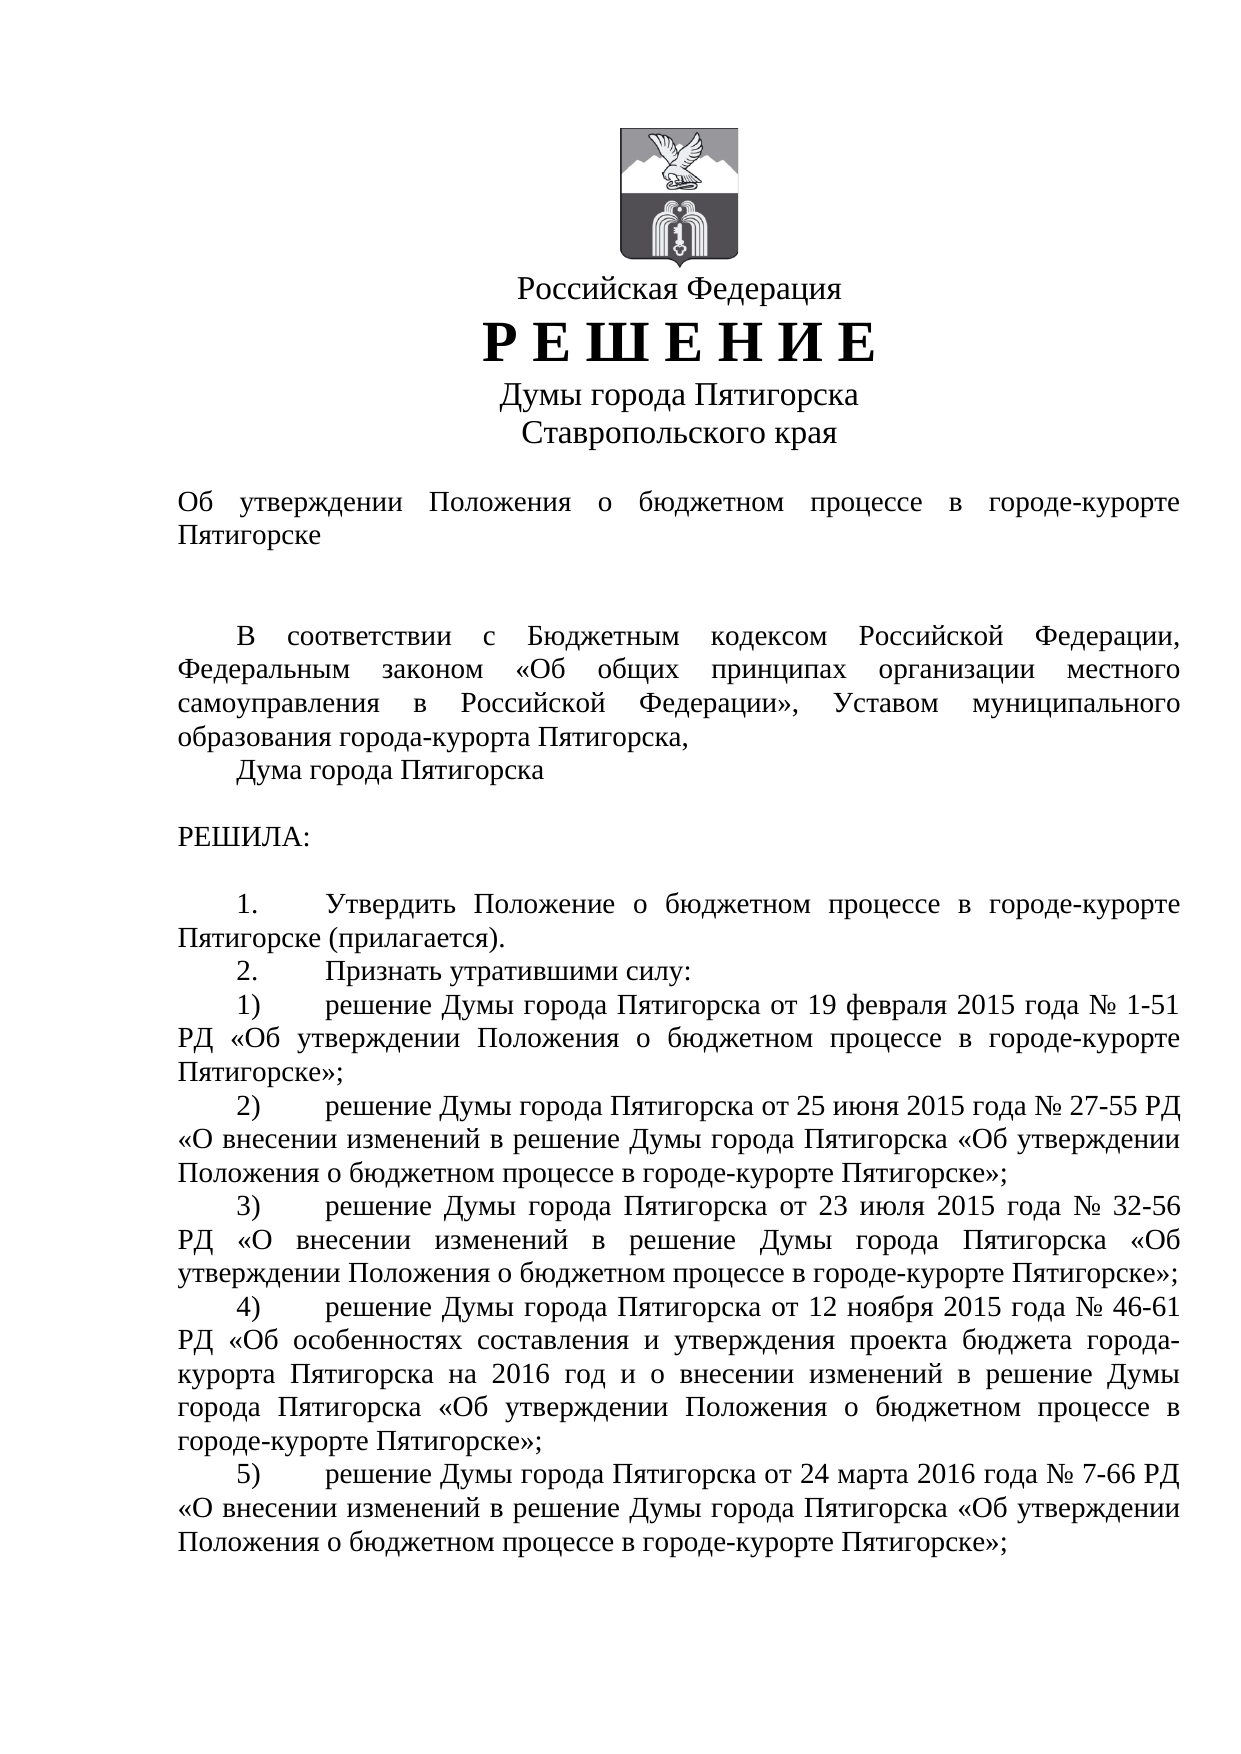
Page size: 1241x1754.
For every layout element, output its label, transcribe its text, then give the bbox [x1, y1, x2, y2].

text Дума города Пятигорска [177, 752, 1181, 786]
list решение Думы города Пятигорска от 24 марта 2016 года № 7-66 РД «О внесении изменений в решение Думы города Пятигорска «Об утверждении Положения о бюджетном процессе в городе-курорте Пятигорске»; [177, 1457, 1181, 1557]
list решение Думы города Пятигорска от 23 июля 2015 года № 32-56 РД «О внесении изменений в решение Думы города Пятигорска «Об утверждении Положения о бюджетном процессе в городе-курорте Пятигорске»; [177, 1188, 1181, 1289]
subtitle Р Е Ш Е Н И Е [177, 307, 1181, 374]
list решение Думы города Пятигорска от 25 июня 2015 года № 27-55 РД «О внесении изменений в решение Думы города Пятигорска «Об утверждении Положения о бюджетном процессе в городе-курорте Пятигорске»; [177, 1088, 1181, 1188]
text Об утверждении Положения о бюджетном процессе в городе-курорте Пятигорске [177, 484, 1181, 551]
list Признать утратившими силу: [177, 953, 1181, 987]
list Утвердить Положение о бюджетном процессе в городе-курорте Пятигорске (прилагается). [177, 886, 1181, 953]
text В соответствии с Бюджетным кодексом Российской Федерации, Федеральным законом «Об общих принципах организации местного самоуправления в Российской Федерации», Уставом муниципального образования города-курорта Пятигорска, [177, 618, 1181, 752]
text Российская Федерация [177, 128, 1181, 307]
subtitle Ставропольского края [177, 412, 1181, 450]
list решение Думы города Пятигорска от 12 ноября 2015 года № 46-61 РД «Об особенностях составления и утверждения проекта бюджета города-курорта Пятигорска на 2016 год и о внесении изменений в решение Думы города Пятигорска «Об утверждении Положения о бюджетном процессе в городе-курорте Пятигорске»; [177, 1289, 1181, 1457]
text РЕШИЛА: [177, 819, 1181, 853]
subtitle Думы города Пятигорска [177, 374, 1181, 412]
list решение Думы города Пятигорска от 19 февраля 2015 года № 1-51 РД «Об утверждении Положения о бюджетном процессе в городе-курорте Пятигорске»; [177, 987, 1181, 1088]
picture [620, 128, 739, 269]
